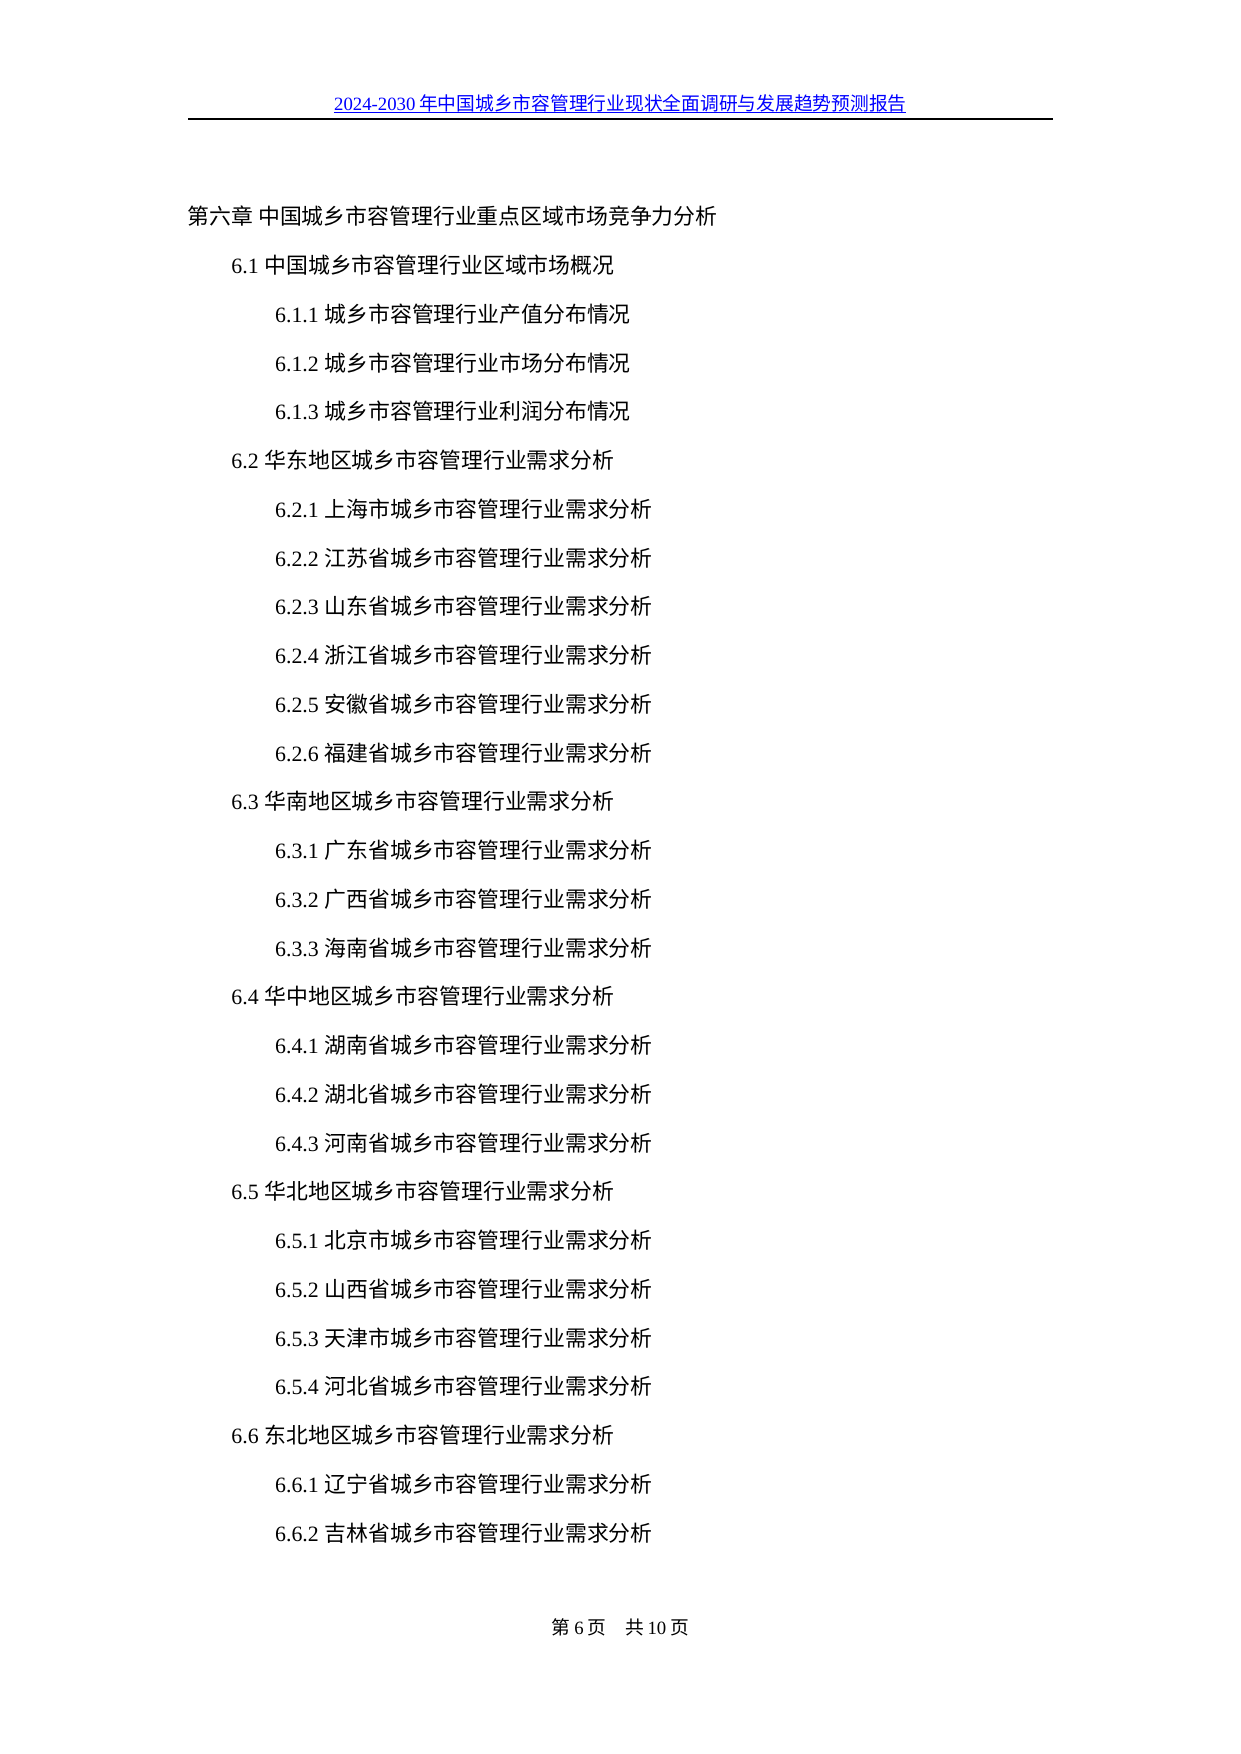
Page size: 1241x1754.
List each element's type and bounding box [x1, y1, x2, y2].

text [187, 150, 1053, 1548]
